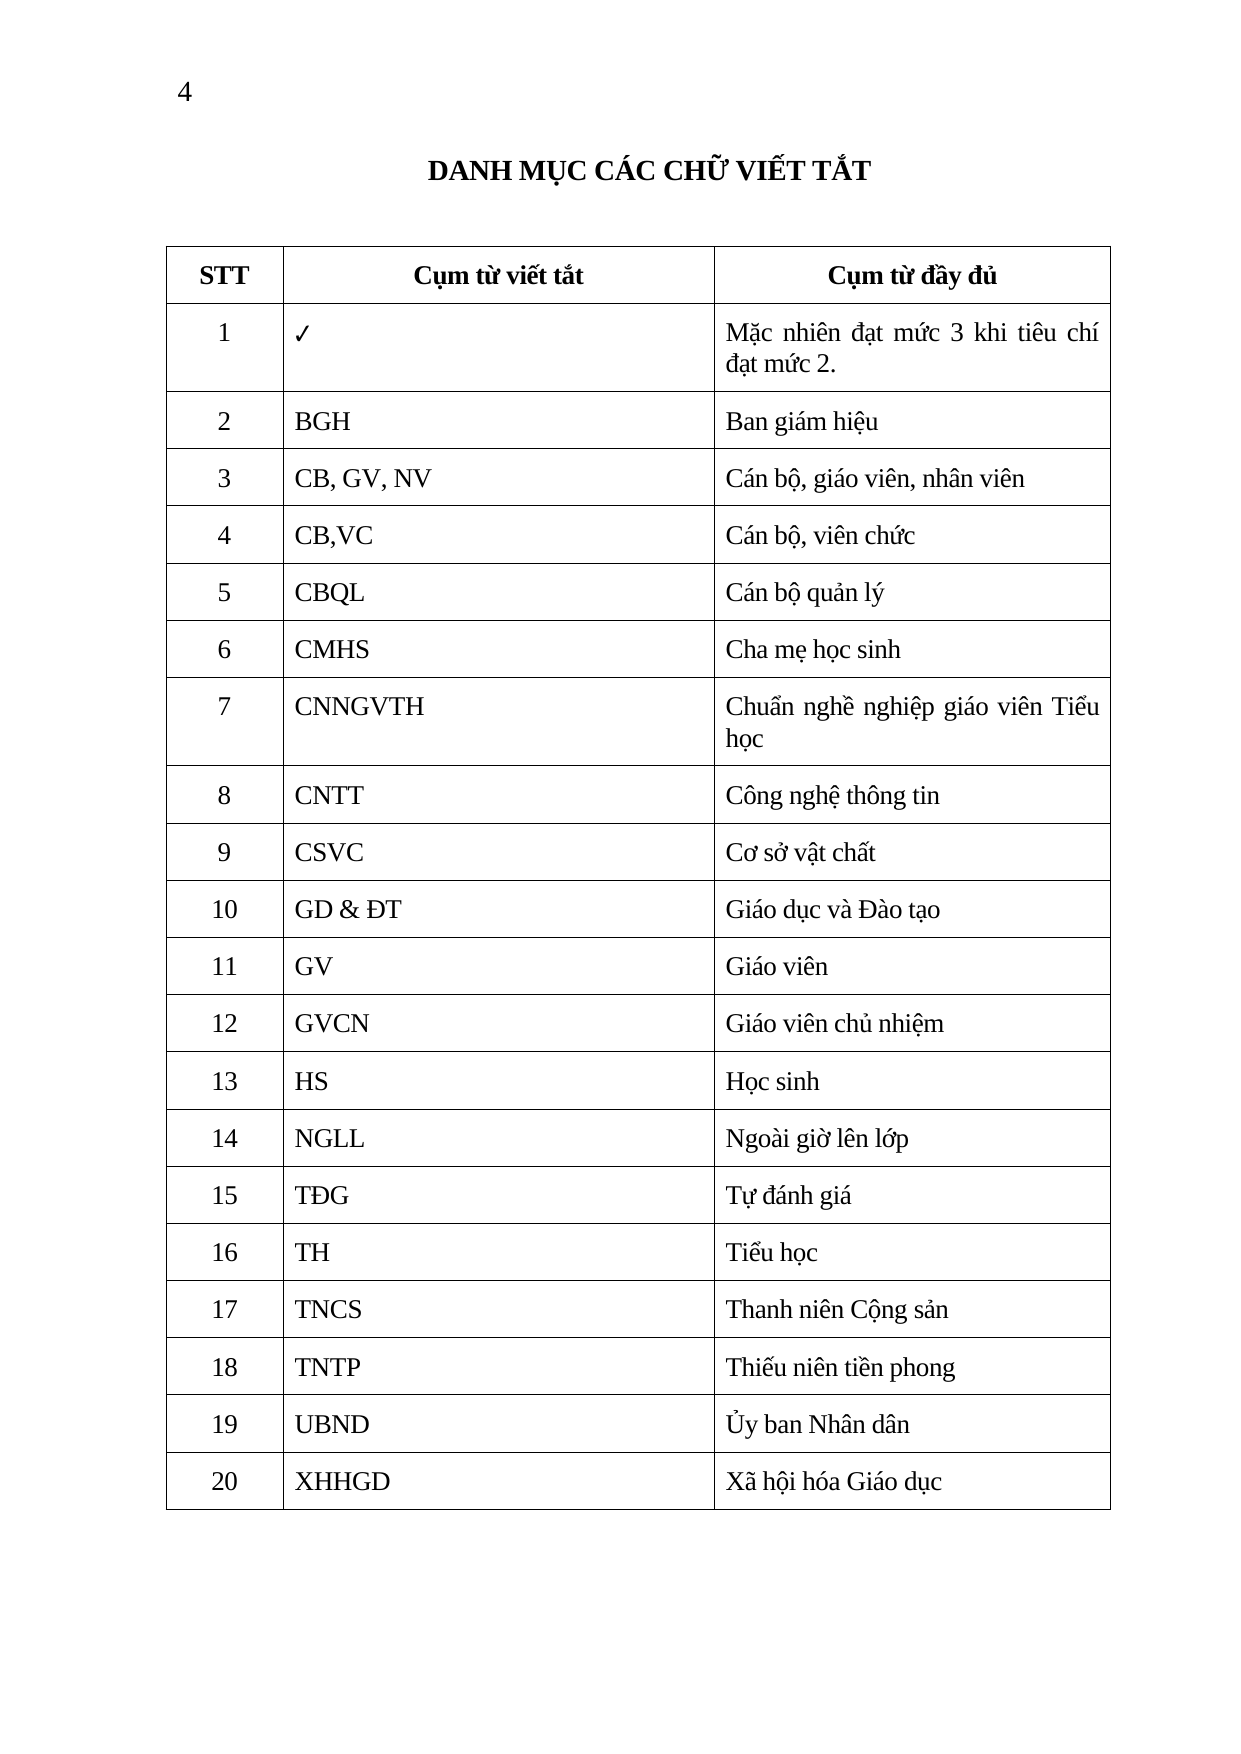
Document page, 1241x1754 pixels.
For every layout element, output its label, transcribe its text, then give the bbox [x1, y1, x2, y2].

table_cell UBND [284, 1395, 714, 1452]
table_cell 4 [167, 506, 283, 563]
table_cell CB, GV, NV [284, 449, 714, 505]
table_cell 8 [167, 766, 283, 822]
table_cell GV [284, 938, 714, 994]
table_cell HS [284, 1052, 714, 1108]
table_cell 5 [167, 564, 283, 620]
table_cell Cán bộ quản lý [715, 564, 1110, 620]
table_cell Giáo viên chủ nhiệm [715, 995, 1110, 1051]
table_cell TNCS [284, 1281, 714, 1337]
table_cell Ủy ban Nhân dân [715, 1395, 1110, 1452]
table_cell 14 [167, 1110, 283, 1166]
table_cell 7 [167, 678, 283, 765]
table_cell Học sinh [715, 1052, 1110, 1108]
table_cell Xã hội hóa Giáo dục [715, 1453, 1110, 1509]
table_cell CNNGVTH [284, 678, 714, 765]
table_cell TNTP [284, 1338, 714, 1394]
table_cell 11 [167, 938, 283, 994]
table_cell Giáo viên [715, 938, 1110, 994]
table_cell 3 [167, 449, 283, 505]
table_cell TH [284, 1224, 714, 1280]
table_cell CSVC [284, 824, 714, 880]
table_cell 12 [167, 995, 283, 1051]
table_cell Tiểu học [715, 1224, 1110, 1280]
table_cell NGLL [284, 1110, 714, 1166]
table_cell 1 [167, 304, 283, 391]
table_cell CMHS [284, 621, 714, 677]
table_cell 19 [167, 1395, 283, 1452]
table_cell 15 [167, 1167, 283, 1223]
table_cell 18 [167, 1338, 283, 1394]
table_header Cụm từ đầy đủ [715, 247, 1110, 303]
table_cell Cơ sở vật chất [715, 824, 1110, 880]
table_cell 16 [167, 1224, 283, 1280]
table_cell 20 [167, 1453, 283, 1509]
table_cell TĐG [284, 1167, 714, 1223]
table_cell XHHGD [284, 1453, 714, 1509]
table_cell 13 [167, 1052, 283, 1108]
table_cell BGH [284, 392, 714, 448]
table_cell Ngoài giờ lên lớp [715, 1110, 1110, 1166]
table_cell CB,VC [284, 506, 714, 563]
table_cell 10 [167, 881, 283, 937]
table_cell Công nghệ thông tin [715, 766, 1110, 822]
table_cell Cán bộ, viên chức [715, 506, 1110, 563]
table_cell Mặc nhiên đạt mức 3 khi tiêu chí đạt mức 2. [715, 304, 1110, 391]
table_cell ✔ [284, 304, 714, 391]
table_cell Ban giám hiệu [715, 392, 1110, 448]
table_cell Cán bộ, giáo viên, nhân viên [715, 449, 1110, 505]
table_cell Thiếu niên tiền phong [715, 1338, 1110, 1394]
table_header Cụm từ viết tắt [284, 247, 714, 303]
table_cell GD & ĐT [284, 881, 714, 937]
table_cell Chuẩn nghề nghiệp giáo viên Tiểu học [715, 678, 1110, 765]
table_cell Thanh niên Cộng sản [715, 1281, 1110, 1337]
table_cell 2 [167, 392, 283, 448]
table_cell 9 [167, 824, 283, 880]
text DANH MỤC CÁC CHỮ VIẾT TẮT [177, 153, 1122, 187]
table_cell CNTT [284, 766, 714, 822]
table_header STT [167, 247, 283, 303]
table_cell 17 [167, 1281, 283, 1337]
table_cell CBQL [284, 564, 714, 620]
table_cell 6 [167, 621, 283, 677]
table_cell Giáo dục và Đào tạo [715, 881, 1110, 937]
table_cell GVCN [284, 995, 714, 1051]
table_cell Tự đánh giá [715, 1167, 1110, 1223]
table_cell Cha mẹ học sinh [715, 621, 1110, 677]
